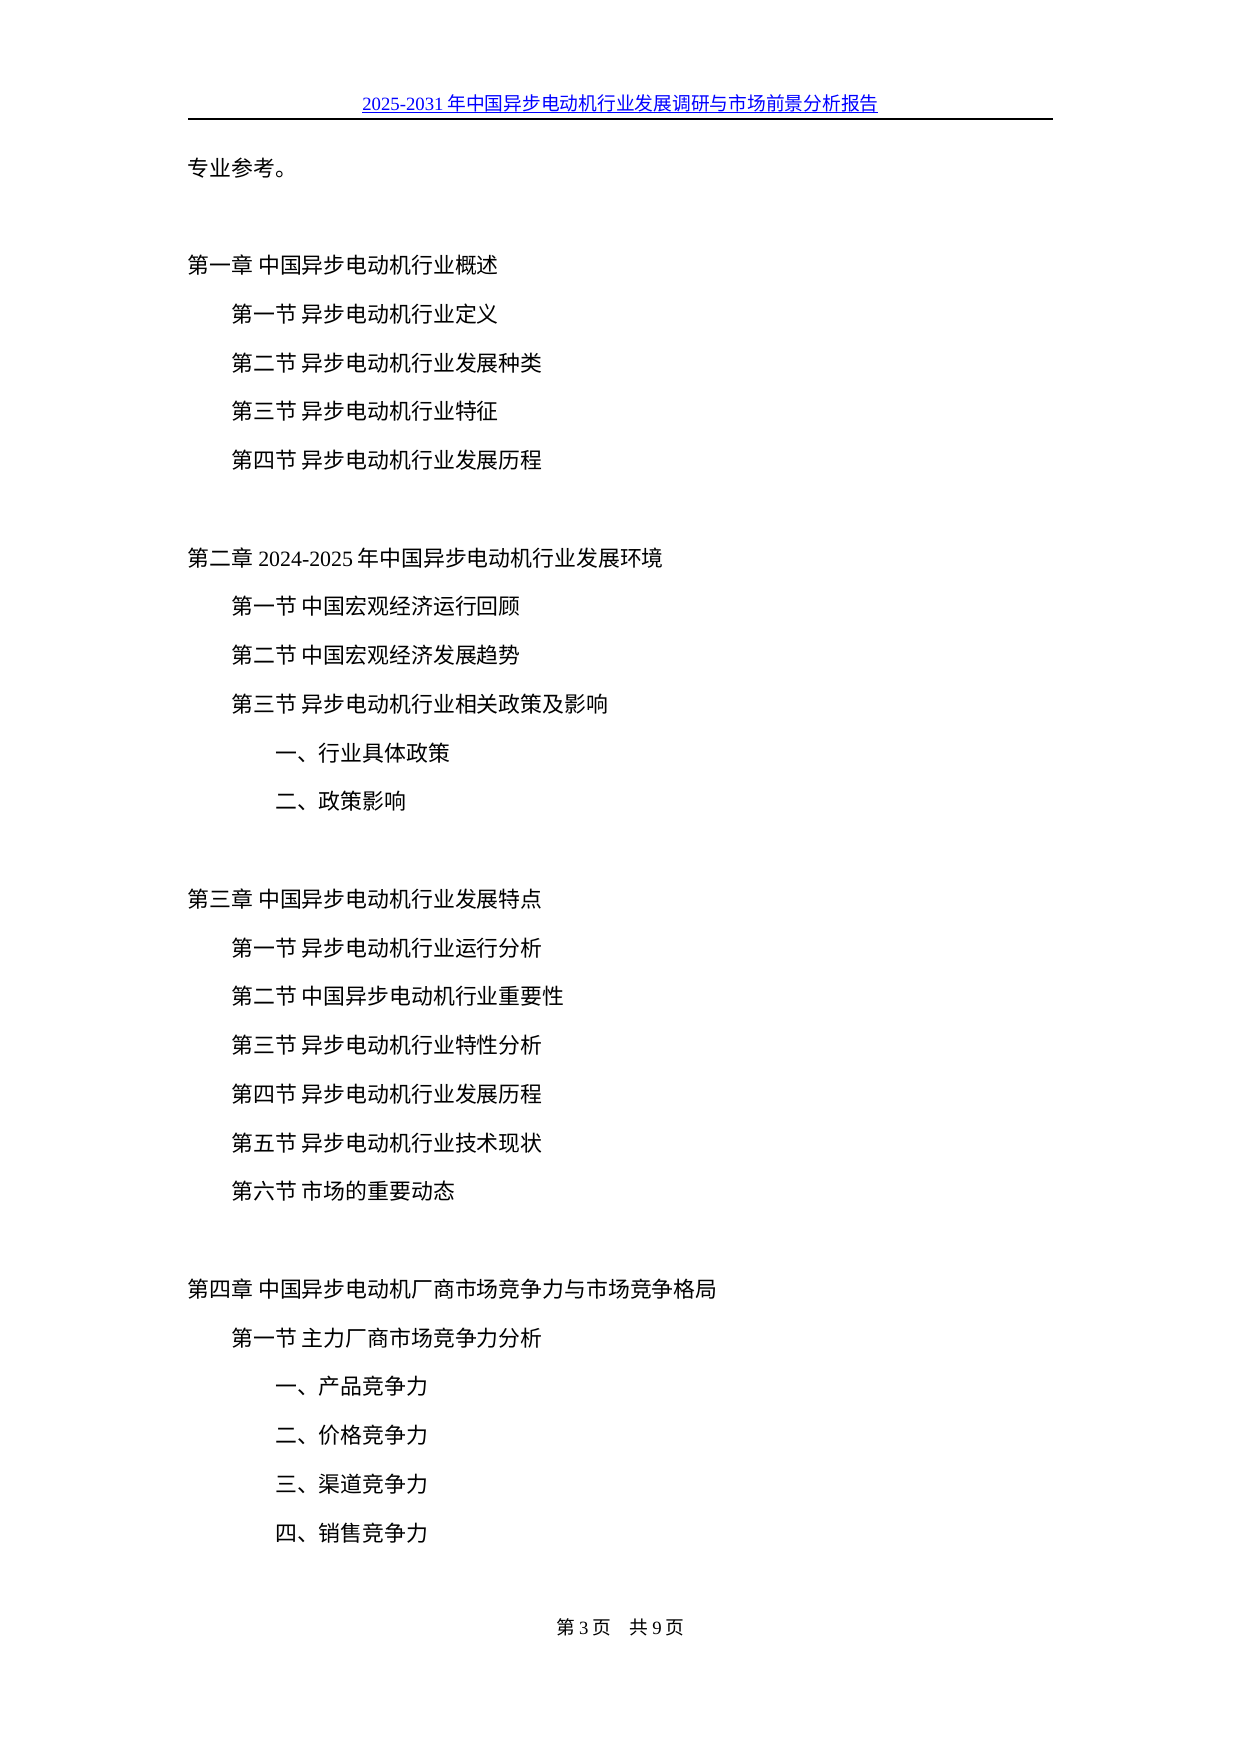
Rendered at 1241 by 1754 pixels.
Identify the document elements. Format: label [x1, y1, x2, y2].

text [187, 150, 1053, 1548]
